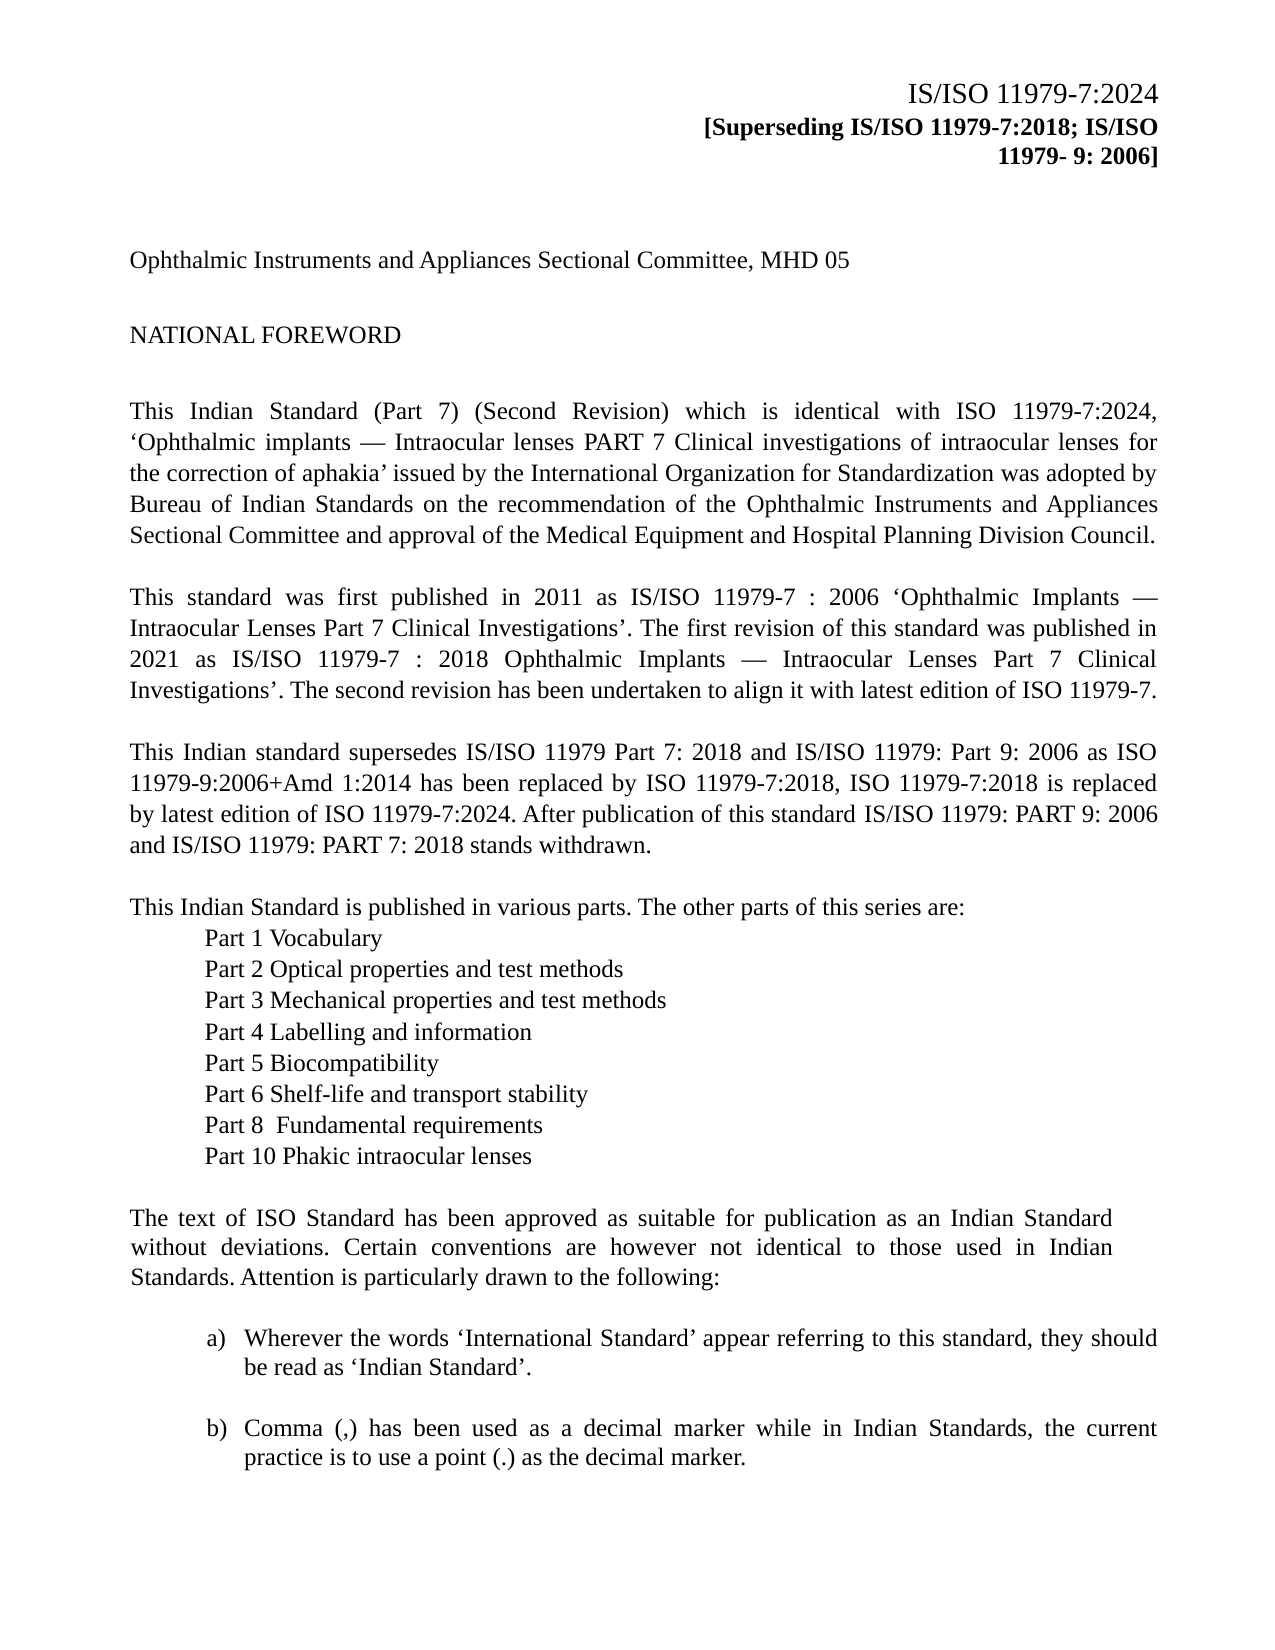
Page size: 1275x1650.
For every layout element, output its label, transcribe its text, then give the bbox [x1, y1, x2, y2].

text Part 1 Vocabulary Part 2 Optical properties and test methods [204, 923, 1158, 983]
text This Indian Standard (Part 7) (Second Revision) which is identical with ISO 11979-7:2024, ‘Ophthalmic implants — Intraocular lenses PART 7 Clinical investigations of intraocular lenses for the correction of aphakia’ issued by the International Organization for Standardization was adopted by Bureau of Indian Standards on the recommendation of the Ophthalmic Instruments and Appliances Sectional Committee and approval of the Medical Equipment and Hospital Planning Division Council. [129, 396, 1158, 549]
text This Indian Standard is published in various parts. The other parts of this series are: [129, 892, 1158, 921]
list Comma (,) has been used as a decimal marker while in Indian Standards, the current practice is to use a point (.) as the decimal marker. [206, 1413, 1158, 1471]
text The text of ISO Standard has been approved as suitable for publication as an Indian Standard without deviations. Certain conventions are however not identical to those used in Indian Standards. Attention is particularly drawn to the following: [129, 1203, 1113, 1291]
text Part 8 Fundamental requirements Part 10 Phakic intraocular lenses [204, 1110, 1158, 1169]
text This Indian standard supersedes IS/ISO 11979 Part 7: 2018 and IS/ISO 11979: Part 9: 2006 as ISO 11979-9:2006+Amd 1:2014 has been replaced by ISO 11979-7:2018, ISO 11979-7:2018 is replaced by latest edition of ISO 11979-7:2024. After publication of this standard IS/ISO 11979: PART 9: 2006 and IS/ISO 11979: PART 7: 2018 stands withdrawn. [129, 737, 1158, 859]
text Part 3 Mechanical properties and test methods [204, 986, 1158, 1014]
text NATIONAL FOREWORD [129, 320, 1158, 349]
text Ophthalmic Instruments and Appliances Sectional Committee, MHD 05 [129, 245, 1158, 274]
text Part 4 Labelling and information [204, 1017, 1158, 1045]
text Part 5 Biocompatibility Part 6 Shelf-life and transport stability [204, 1048, 1158, 1107]
list Wherever the words ‘International Standard’ appear referring to this standard, they should be read as ‘Indian Standard’. [206, 1323, 1158, 1381]
text This standard was first published in 2011 as IS/ISO 11979-7 : 2006 ‘Ophthalmic Implants — Intraocular Lenses Part 7 Clinical Investigations’. The first revision of this standard was published in 2021 as IS/ISO 11979-7 : 2018 Ophthalmic Implants — Intraocular Lenses Part 7 Clinical Investigations’. The second revision has been undertaken to align it with latest edition of ISO 11979-7. [129, 582, 1158, 704]
